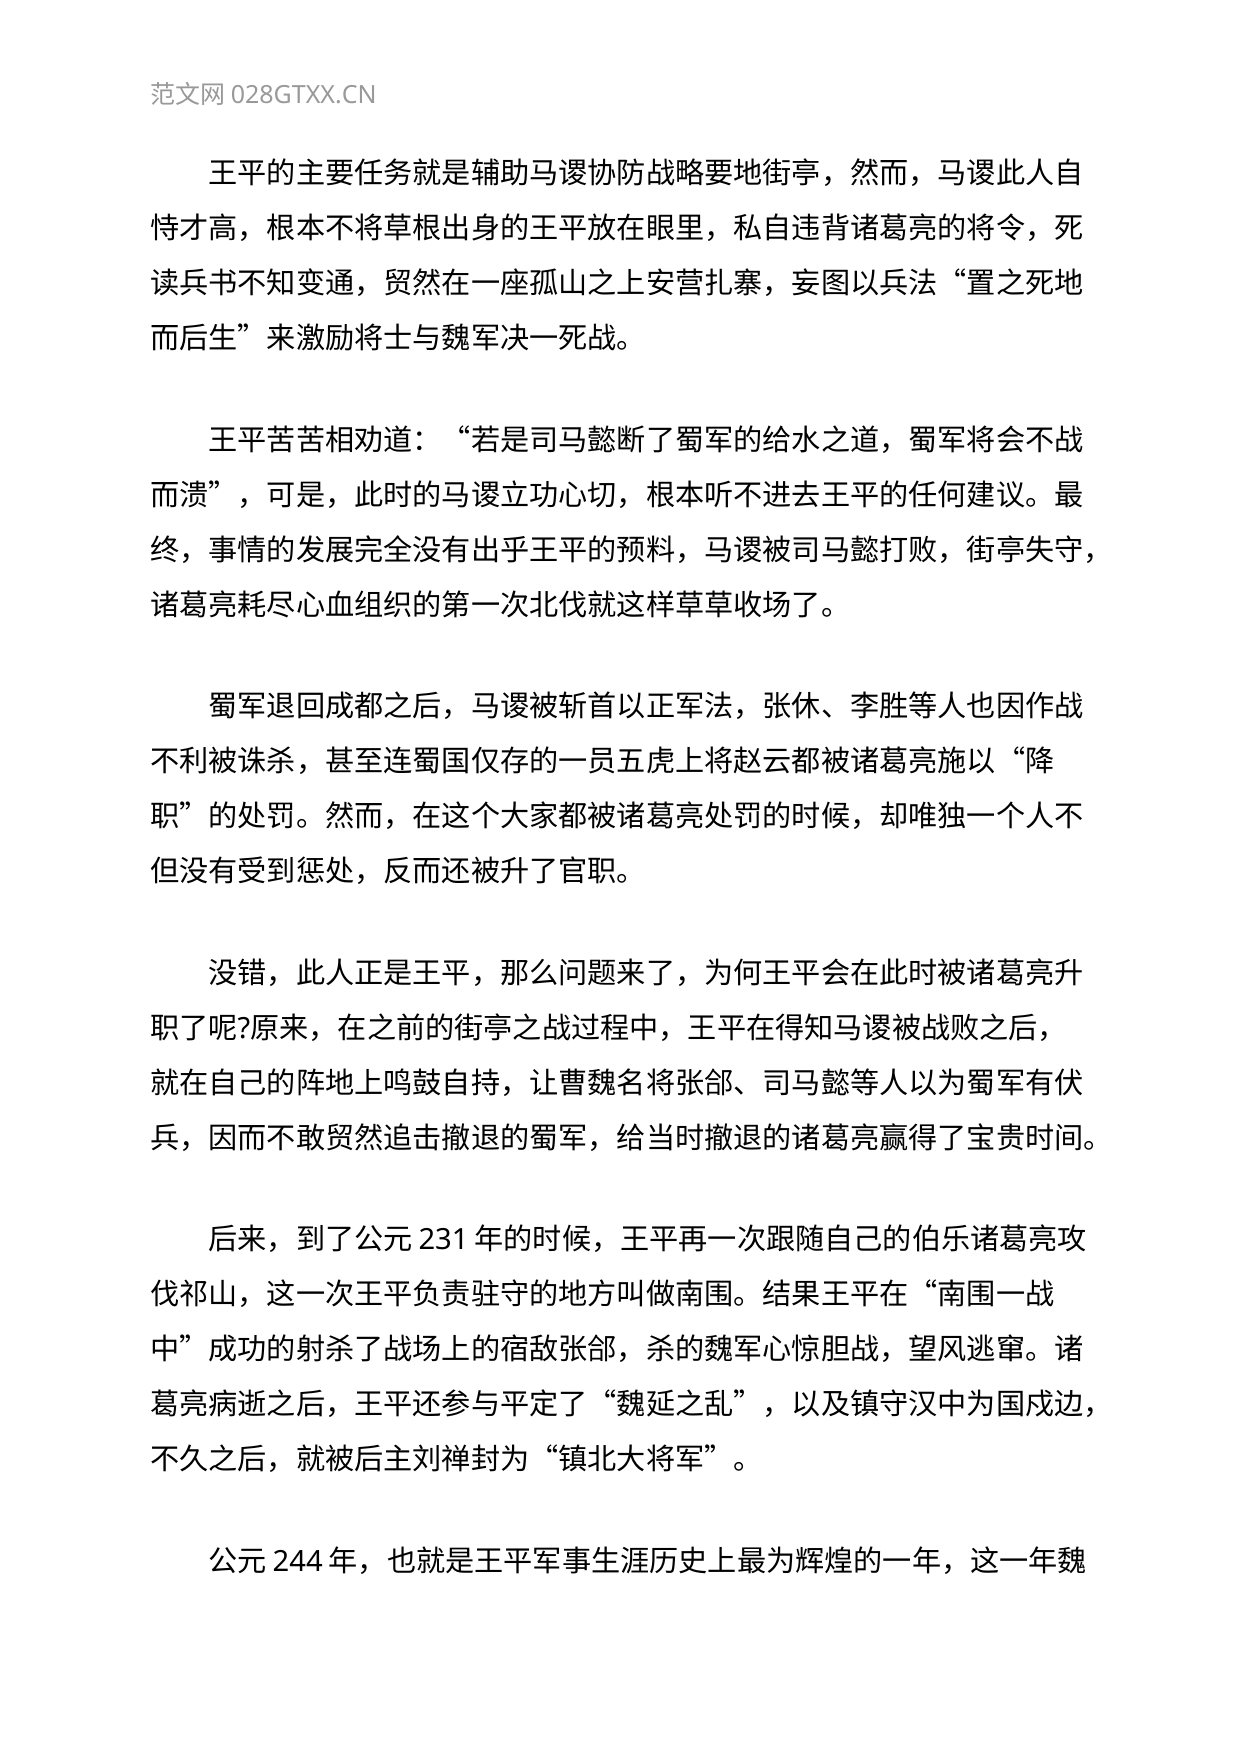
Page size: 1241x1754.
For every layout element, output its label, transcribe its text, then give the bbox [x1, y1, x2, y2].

text 王平苦苦相劝道：“若是司马懿断了蜀军的给水之道，蜀军将会不战而溃”，可是，此时的马谡立功心切，根本听不进去王平的任何建议。最终，事情的发展完全没有出乎王平的预料，马谡被司马懿打败，街亭失守，诸葛亮耗尽心血组织的第一次北伐就这样草草收场了。 [150, 416, 1090, 623]
text 后来，到了公元231年的时候，王平再一次跟随自己的伯乐诸葛亮攻伐祁山，这一次王平负责驻守的地方叫做南围。结果王平在“南围一战中”成功的射杀了战场上的宿敌张郃，杀的魏军心惊胆战，望风逃窜。诸葛亮病逝之后，王平还参与平定了“魏延之乱”，以及镇守汉中为国戍边，不久之后，就被后主刘禅封为“镇北大将军”。 [150, 1216, 1090, 1478]
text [150, 1537, 1090, 1580]
text 没错，此人正是王平，那么问题来了，为何王平会在此时被诸葛亮升职了呢?原来，在之前的街亭之战过程中，王平在得知马谡被战败之后，就在自己的阵地上鸣鼓自持，让曹魏名将张郃、司马懿等人以为蜀军有伏兵，因而不敢贸然追击撤退的蜀军，给当时撤退的诸葛亮赢得了宝贵时间。 [150, 949, 1090, 1156]
text 蜀军退回成都之后，马谡被斩首以正军法，张休、李胜等人也因作战不利被诛杀，甚至连蜀国仅存的一员五虎上将赵云都被诸葛亮施以“降职”的处罚。然而，在这个大家都被诸葛亮处罚的时候，却唯独一个人不但没有受到惩处，反而还被升了官职。 [150, 683, 1090, 890]
text 王平的主要任务就是辅助马谡协防战略要地街亭，然而，马谡此人自恃才高，根本不将草根出身的王平放在眼里，私自违背诸葛亮的将令，死读兵书不知变通，贸然在一座孤山之上安营扎寨，妄图以兵法“置之死地而后生”来激励将士与魏军决一死战。 [150, 150, 1090, 357]
